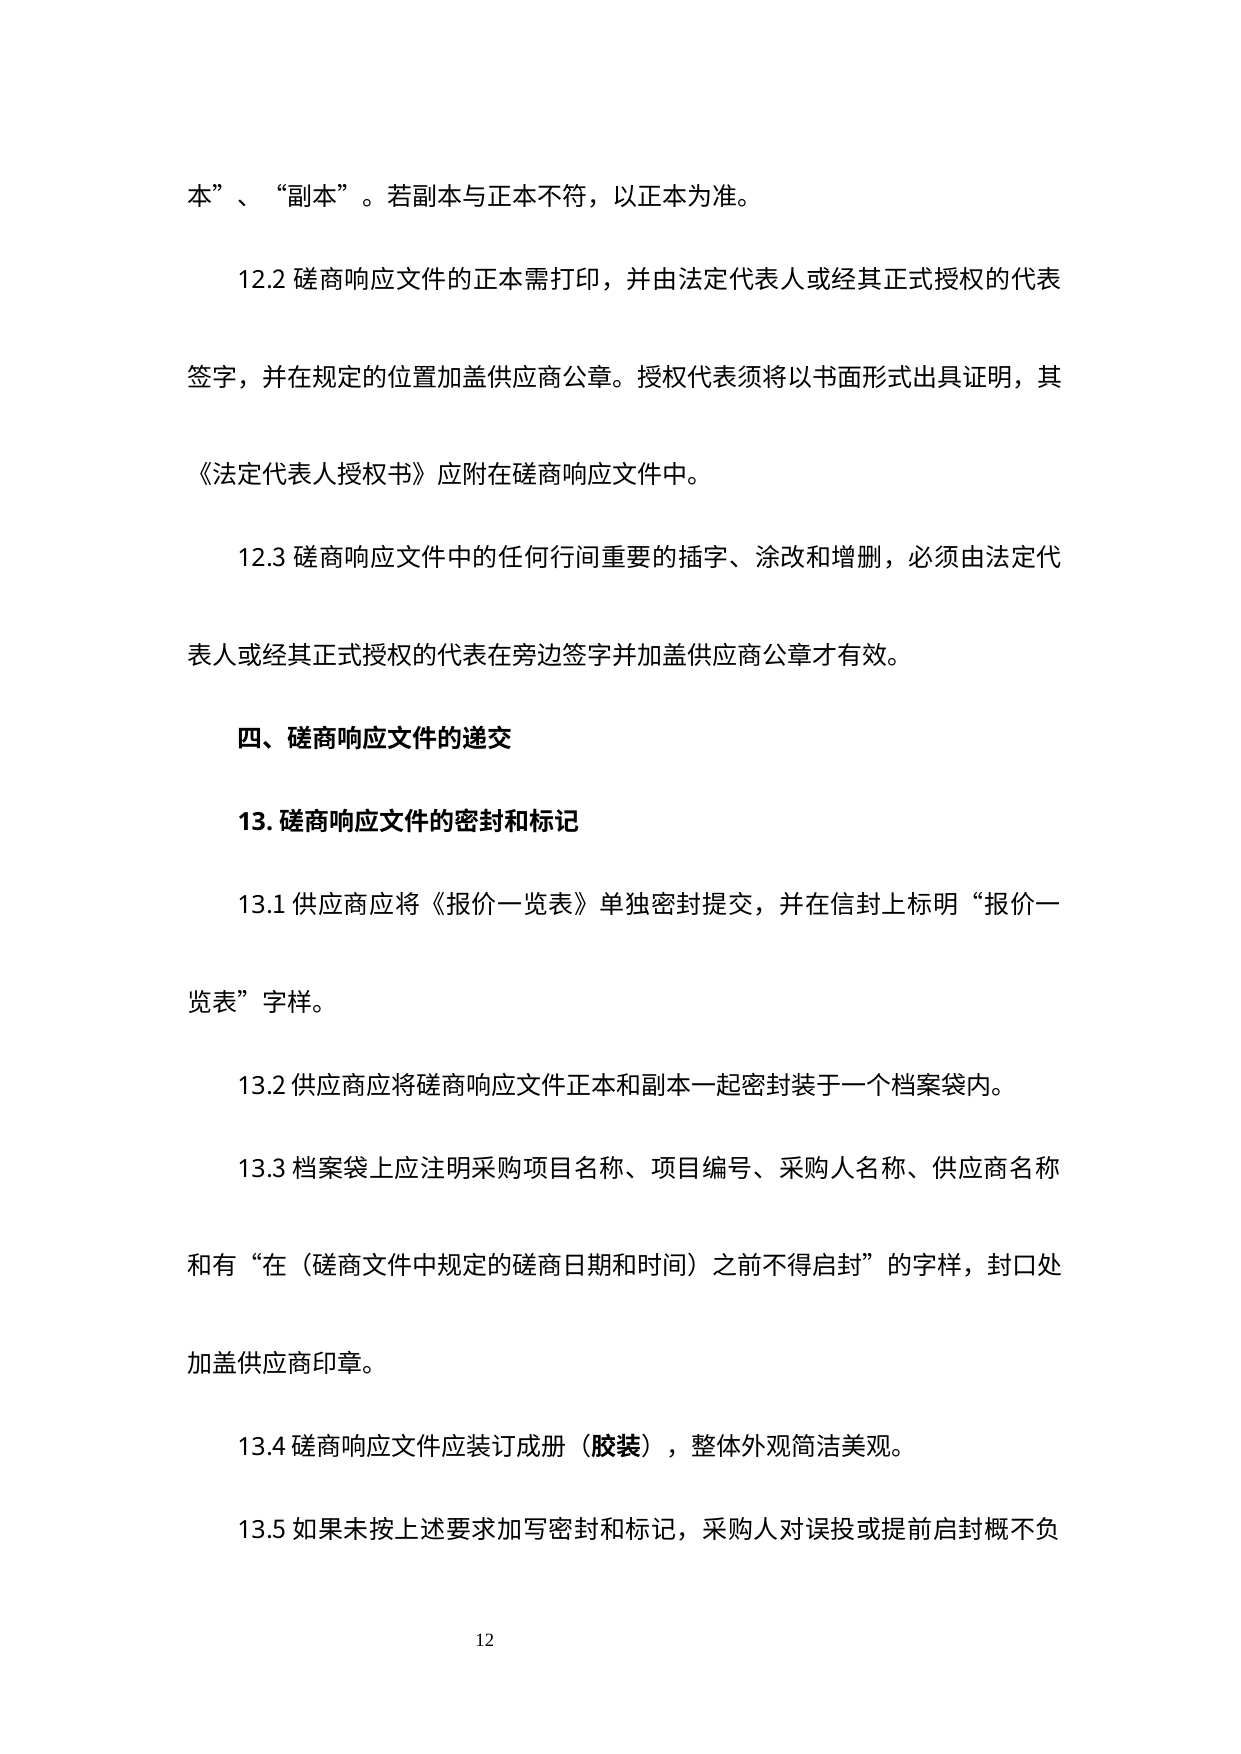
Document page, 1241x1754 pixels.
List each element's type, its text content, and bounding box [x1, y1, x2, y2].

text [187, 1495, 1063, 1560]
text 13. 磋商响应文件的密封和标记 [187, 787, 1063, 852]
text 13.3档案袋上应注明采购项目名称、项目编号、采购人名称、供应商名称和有“在（磋商文件中规定的磋商日期和时间）之前不得启封”的字样，封口处加盖供应商印章。 [187, 1134, 1063, 1394]
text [187, 162, 1063, 227]
text 13.2供应商应将磋商响应文件正本和副本一起密封装于一个档案袋内。 [187, 1051, 1063, 1116]
text 12.3 磋商响应文件中的任何行间重要的插字、涂改和增删，必须由法定代表人或经其正式授权的代表在旁边签字并加盖供应商公章才有效。 [187, 523, 1063, 686]
text 四、磋商响应文件的递交 [187, 704, 1063, 769]
text 13.4磋商响应文件应装订成册（胶装），整体外观简洁美观。 [187, 1412, 1063, 1477]
text 12.2 磋商响应文件的正本需打印，并由法定代表人或经其正式授权的代表签字，并在规定的位置加盖供应商公章。授权代表须将以书面形式出具证明，其《法定代表人授权书》应附在磋商响应文件中。 [187, 245, 1063, 505]
text 13.1供应商应将《报价一览表》单独密封提交，并在信封上标明“报价一览表”字样。 [187, 870, 1063, 1033]
